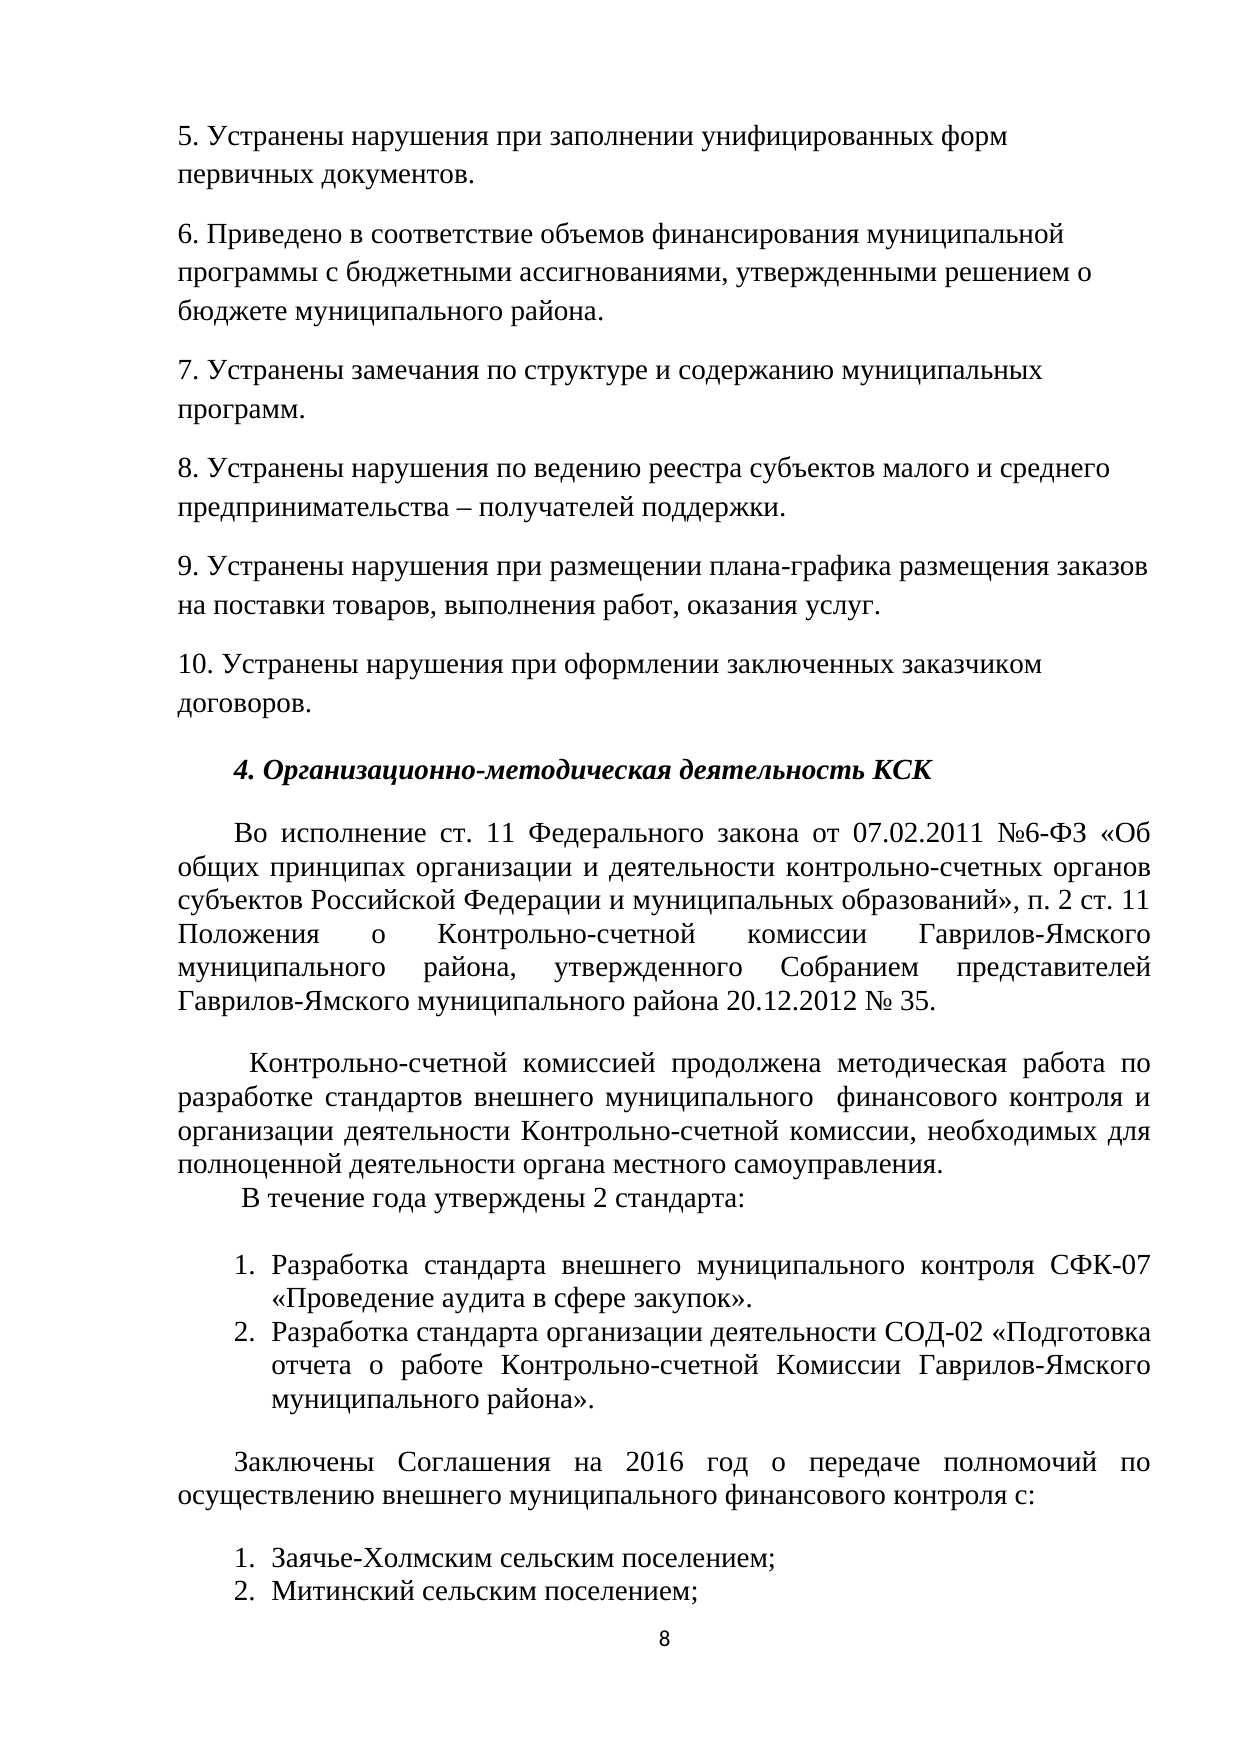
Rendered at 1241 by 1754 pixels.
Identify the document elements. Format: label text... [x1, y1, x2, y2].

text Во исполнение ст. 11 Федерального закона от 07.02.2011 №6-ФЗ «Об общих принципах организации и деятельности контрольно-счетных органов субъектов Российской Федерации и муниципальных образований», п. 2 ст. 11 Положения о Контрольно-счетной комиссии Гаврилов-Ямского муниципального района, утвержденного Собранием представителей Гаврилов-Ямского муниципального района 20.12.2012 № 35. [177, 815, 1152, 1016]
text 4. Организационно-методическая деятельность КСК [177, 752, 1152, 786]
list Заячье-Холмским сельским поселением; [233, 1540, 1152, 1573]
text 9. Устранены нарушения при размещении плана-графика размещения заказов на поставки товаров, выполнения работ, оказания услуг. [177, 548, 1152, 620]
list Разработка стандарта организации деятельности СОД-02 «Подготовка отчета о работе Контрольно-счетной Комиссии Гаврилов-Ямского муниципального района». [233, 1314, 1152, 1414]
list Разработка стандарта внешнего муниципального контроля СФК-07 «Проведение аудита в сфере закупок». [233, 1247, 1152, 1314]
text 5. Устранены нарушения при заполнении унифицированных форм первичных документов. [177, 118, 1152, 190]
text В течение года утверждены 2 стандарта: [177, 1180, 1152, 1213]
text 6. Приведено в соответствие объемов финансирования муниципальной программы с бюджетными ассигнованиями, утвержденными решением о бюджете муниципального района. [177, 216, 1152, 327]
text 8. Устранены нарушения по ведению реестра субъектов малого и среднего предпринимательства – получателей поддержки. [177, 450, 1152, 522]
text 7. Устранены замечания по структуре и содержанию муниципальных программ. [177, 352, 1152, 424]
text 10. Устранены нарушения при оформлении заключенных заказчиком договоров. [177, 646, 1152, 718]
list Митинский сельским поселением; [233, 1573, 1152, 1607]
text Заключены Соглашения на 2016 год о передаче полномочий по осуществлению внешнего муниципального финансового контроля с: [177, 1444, 1152, 1511]
text Контрольно-счетной комиссией продолжена методическая работа по разработке стандартов внешнего муниципального финансового контроля и организации деятельности Контрольно-счетной комиссии, необходимых для полноценной деятельности органа местного самоуправления. [177, 1046, 1152, 1180]
